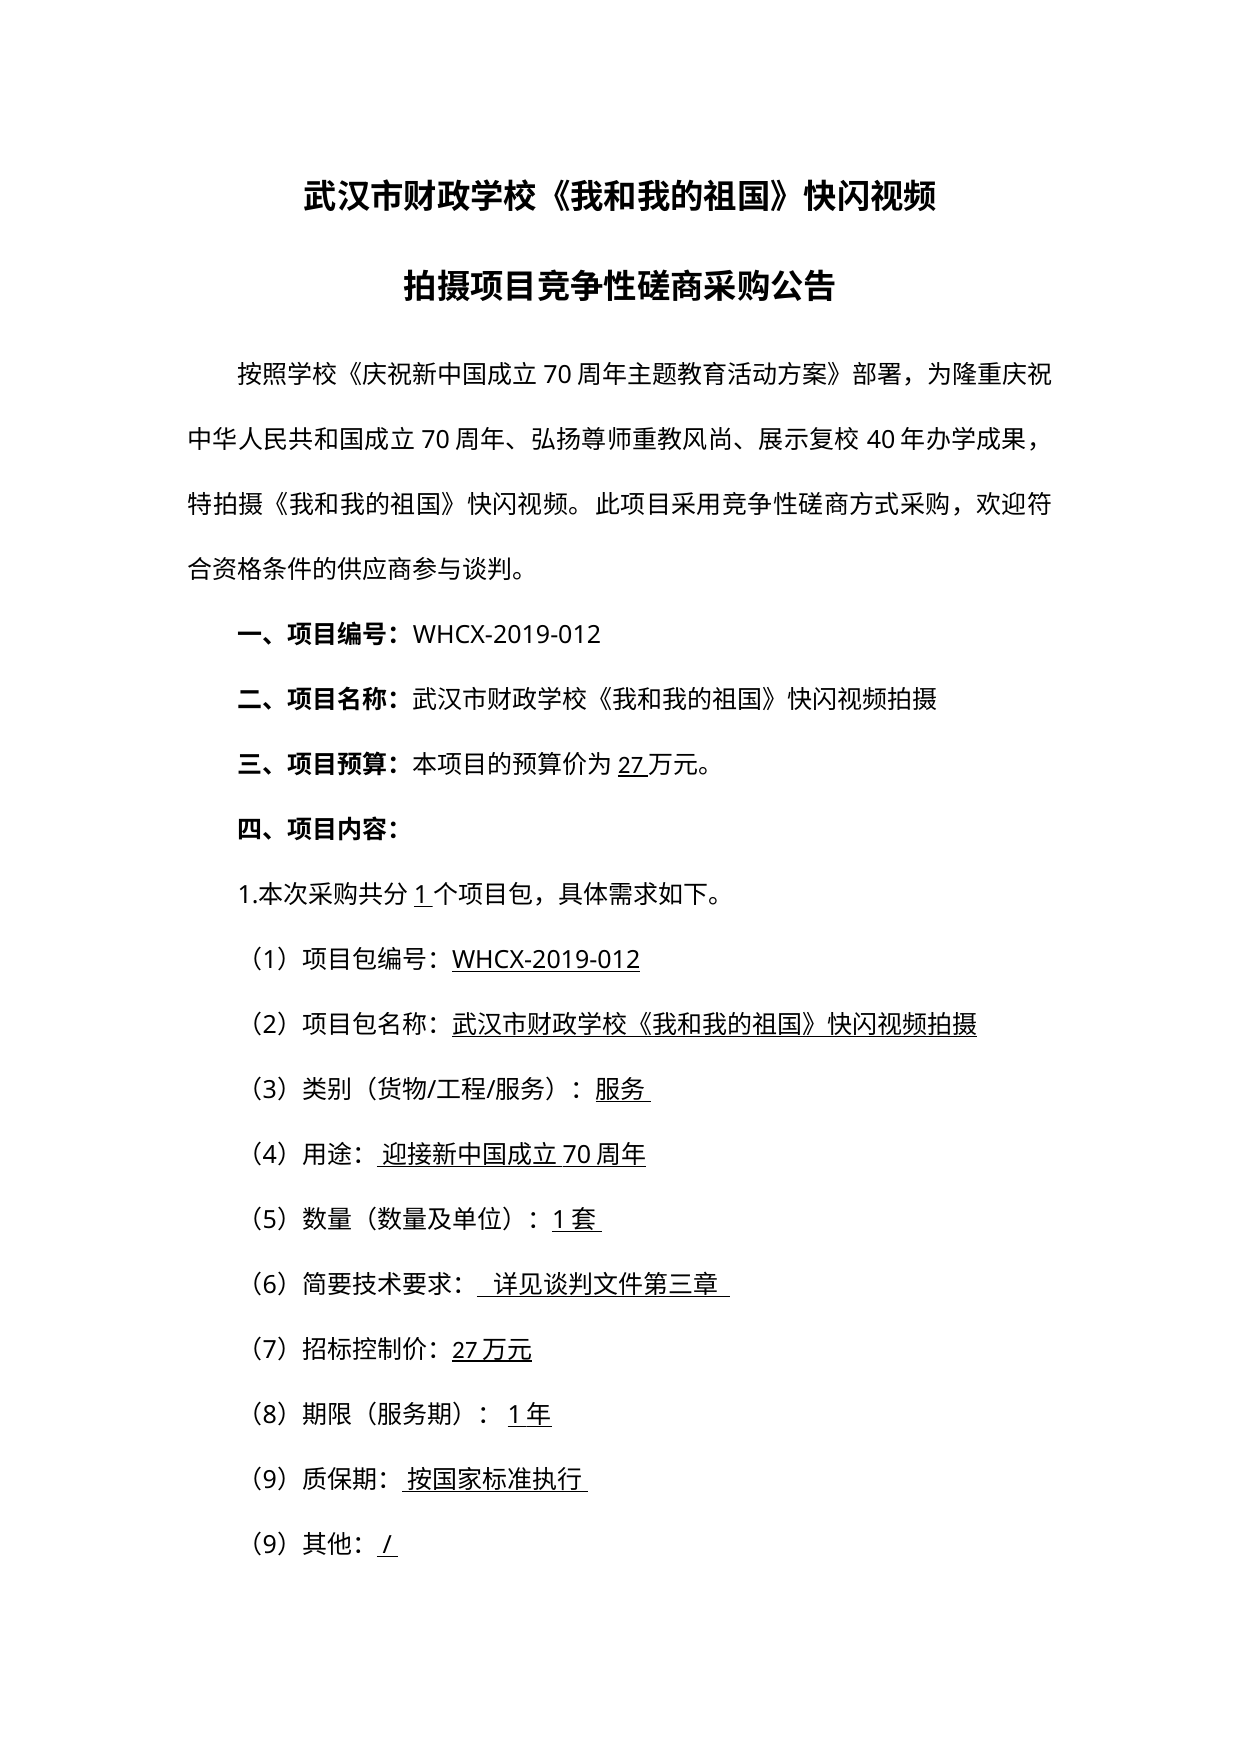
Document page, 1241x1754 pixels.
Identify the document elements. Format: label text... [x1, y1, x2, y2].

text （4）用途： 迎接新中国成立70周年 [187, 1120, 1053, 1185]
text 三、项目预算：本项目的预算价为27万元。 [187, 730, 1053, 795]
text 武汉市财政学校《我和我的祖国》快闪视频 [187, 162, 1053, 227]
text （3）类别（货物/工程/服务）：服务 [187, 1055, 1053, 1120]
text 按照学校《庆祝新中国成立70周年主题教育活动方案》部署，为隆重庆祝中华人民共和国成立70周年、弘扬尊师重教风尚、展示复校40年办学成果，特拍摄《我和我的祖国》快闪视频。此项目采用竞争性磋商方式采购，欢迎符合资格条件的供应商参与谈判。 [187, 340, 1053, 600]
text （9）质保期： 按国家标准执行 [187, 1445, 1053, 1510]
text （9）其他： / [187, 1510, 1053, 1575]
text 1.本次采购共分1个项目包，具体需求如下。 [187, 860, 1053, 925]
text 二、项目名称：武汉市财政学校《我和我的祖国》快闪视频拍摄 [187, 665, 1053, 730]
text 拍摄项目竞争性磋商采购公告 [187, 251, 1053, 316]
text （8）期限（服务期）： 1年 [187, 1380, 1053, 1445]
text 四、项目内容： [187, 795, 1053, 860]
text （2）项目包名称：武汉市财政学校《我和我的祖国》快闪视频拍摄 [187, 990, 1053, 1055]
text （5）数量（数量及单位）：1套 [187, 1185, 1053, 1250]
text （1）项目包编号：WHCX-2019-012 [187, 925, 1053, 990]
text （6）简要技术要求： 详见谈判文件第三章 [187, 1250, 1053, 1315]
text （7）招标控制价：27万元 [187, 1315, 1053, 1380]
text 一、项目编号：WHCX-2019-012 [187, 600, 1053, 665]
